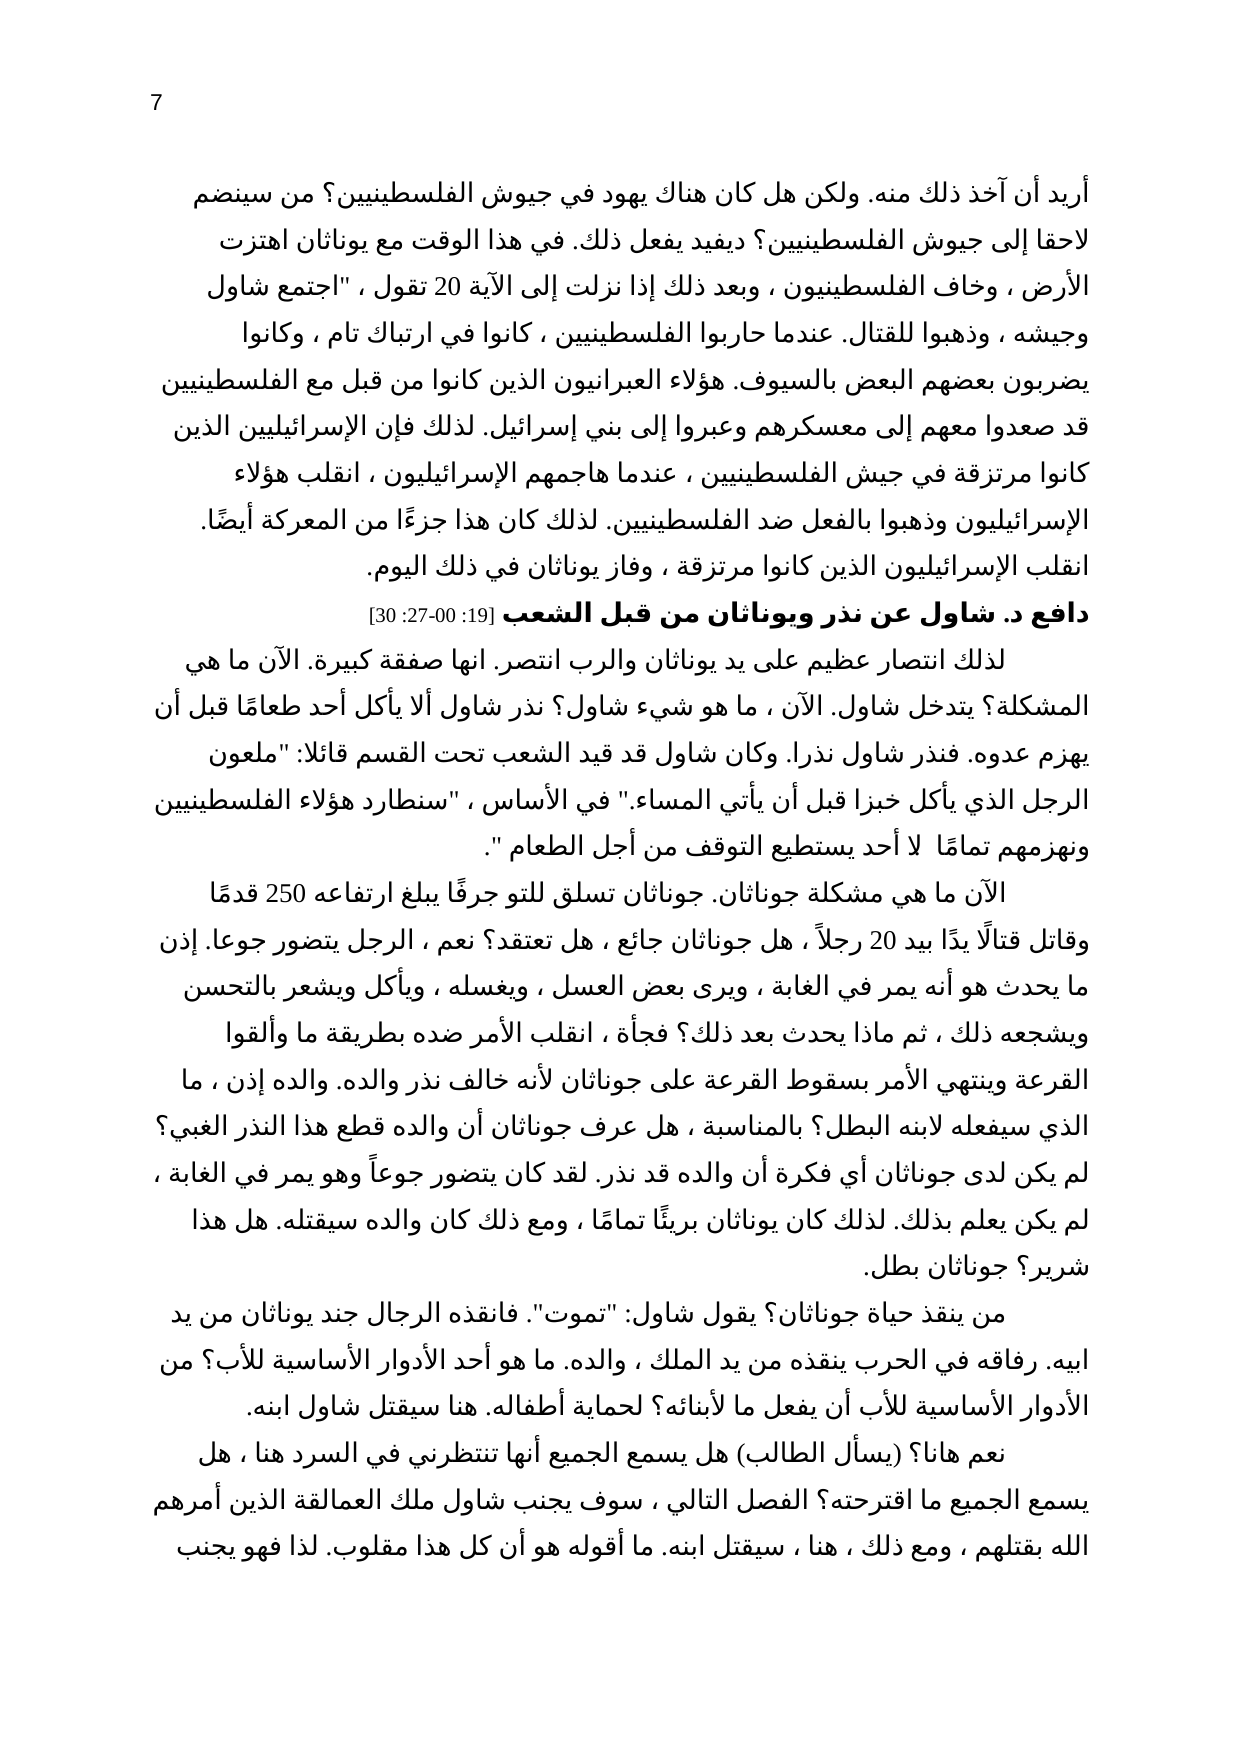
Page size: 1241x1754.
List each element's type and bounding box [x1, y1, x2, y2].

text [150, 177, 1090, 1562]
